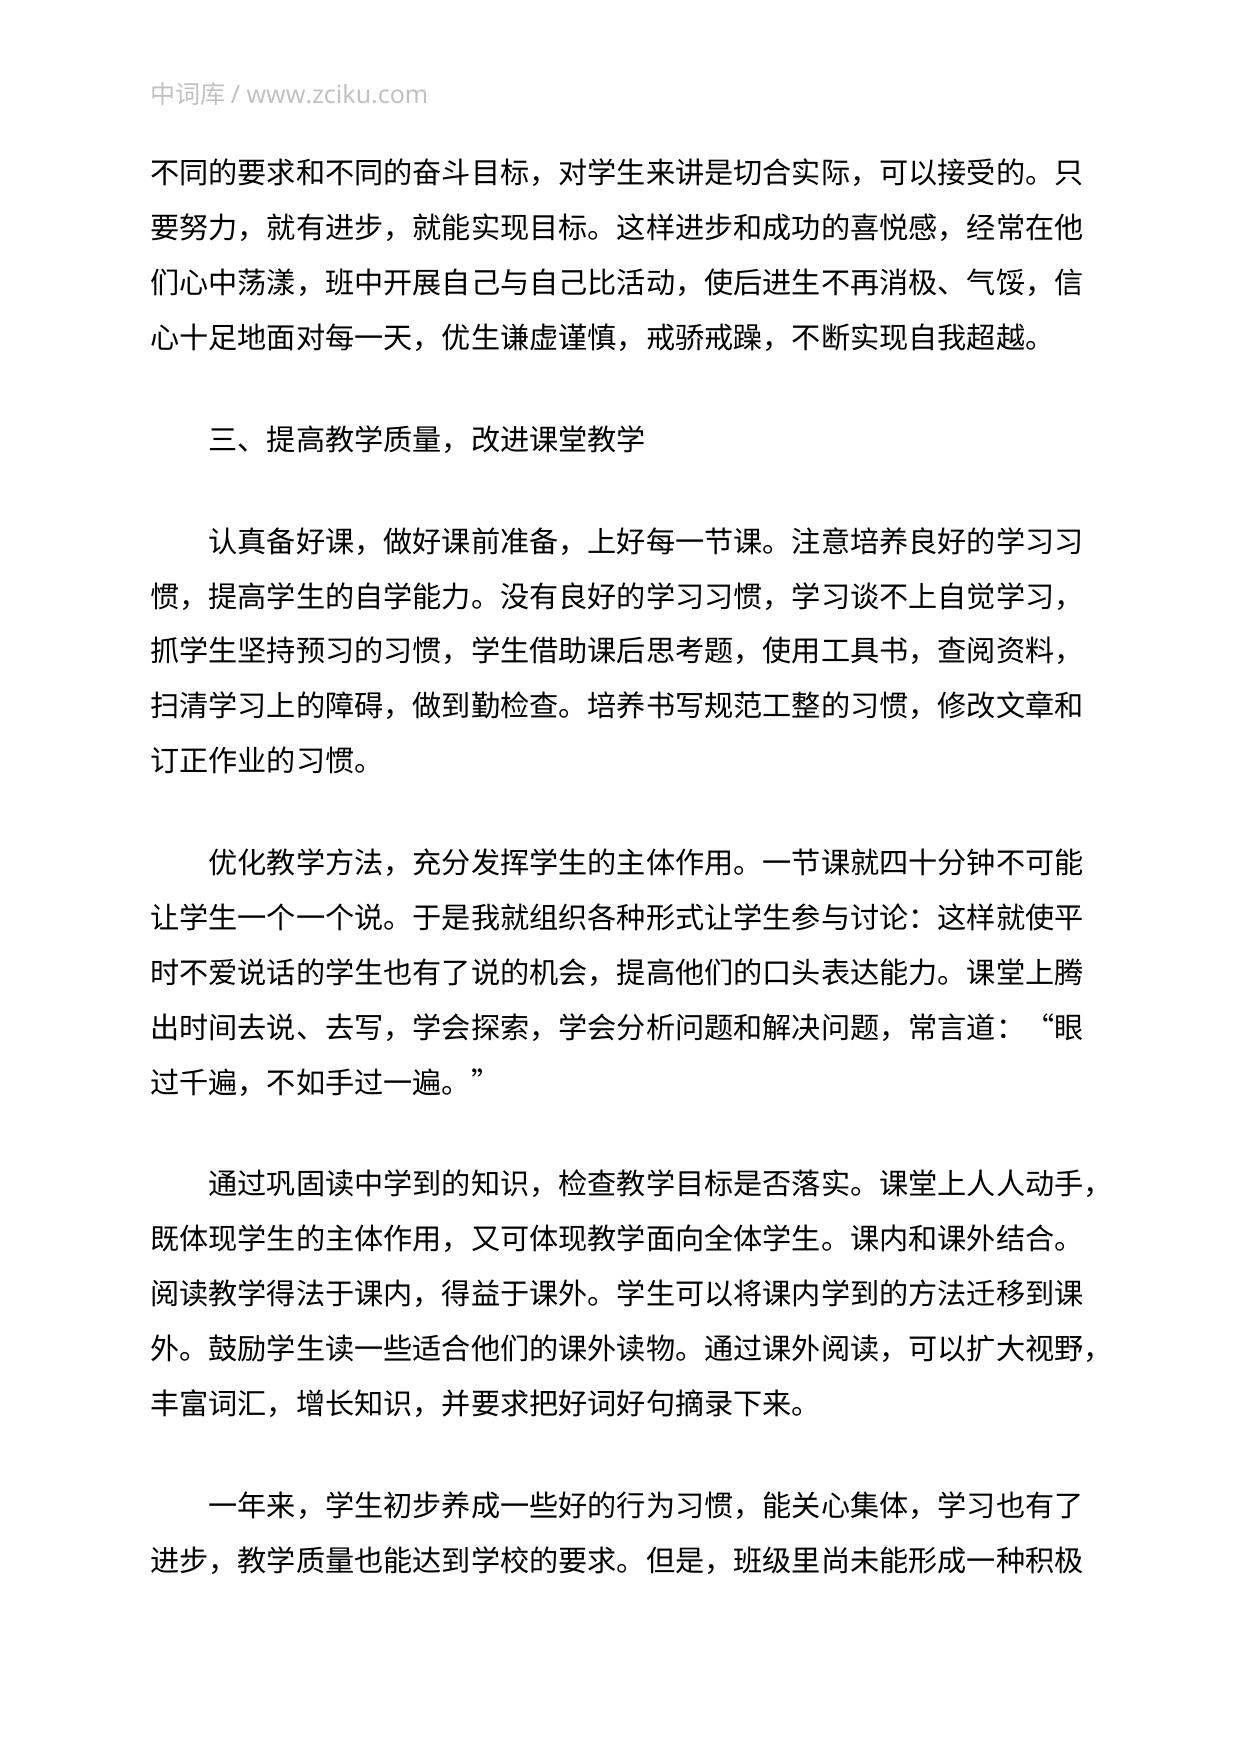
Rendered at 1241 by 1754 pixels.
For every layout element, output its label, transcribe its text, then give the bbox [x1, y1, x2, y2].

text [150, 150, 1090, 357]
text 通过巩固读中学到的知识，检查教学目标是否落实。课堂上人人动手，既体现学生的主体作用，又可体现教学面向全体学生。课内和课外结合。阅读教学得法于课内，得益于课外。学生可以将课内学到的方法迁移到课外。鼓励学生读一些适合他们的课外读物。通过课外阅读，可以扩大视野，丰富词汇，增长知识，并要求把好词好句摘录下来。 [150, 1161, 1090, 1423]
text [150, 1482, 1090, 1579]
text 优化教学方法，充分发挥学生的主体作用。一节课就四十分钟不可能让学生一个一个说。于是我就组织各种形式让学生参与讨论：这样就使平时不爱说话的学生也有了说的机会，提高他们的口头表达能力。课堂上腾出时间去说、去写，学会探索，学会分析问题和解决问题，常言道：“眼过千遍，不如手过一遍。” [150, 839, 1090, 1101]
text 认真备好课，做好课前准备，上好每一节课。注意培养良好的学习习惯，提高学生的自学能力。没有良好的学习习惯，学习谈不上自觉学习，抓学生坚持预习的习惯，学生借助课后思考题，使用工具书，查阅资料，扫清学习上的障碍，做到勤检查。培养书写规范工整的习惯，修改文章和订正作业的习惯。 [150, 518, 1090, 780]
text 三、提高教学质量，改进课堂教学 [150, 416, 1090, 459]
